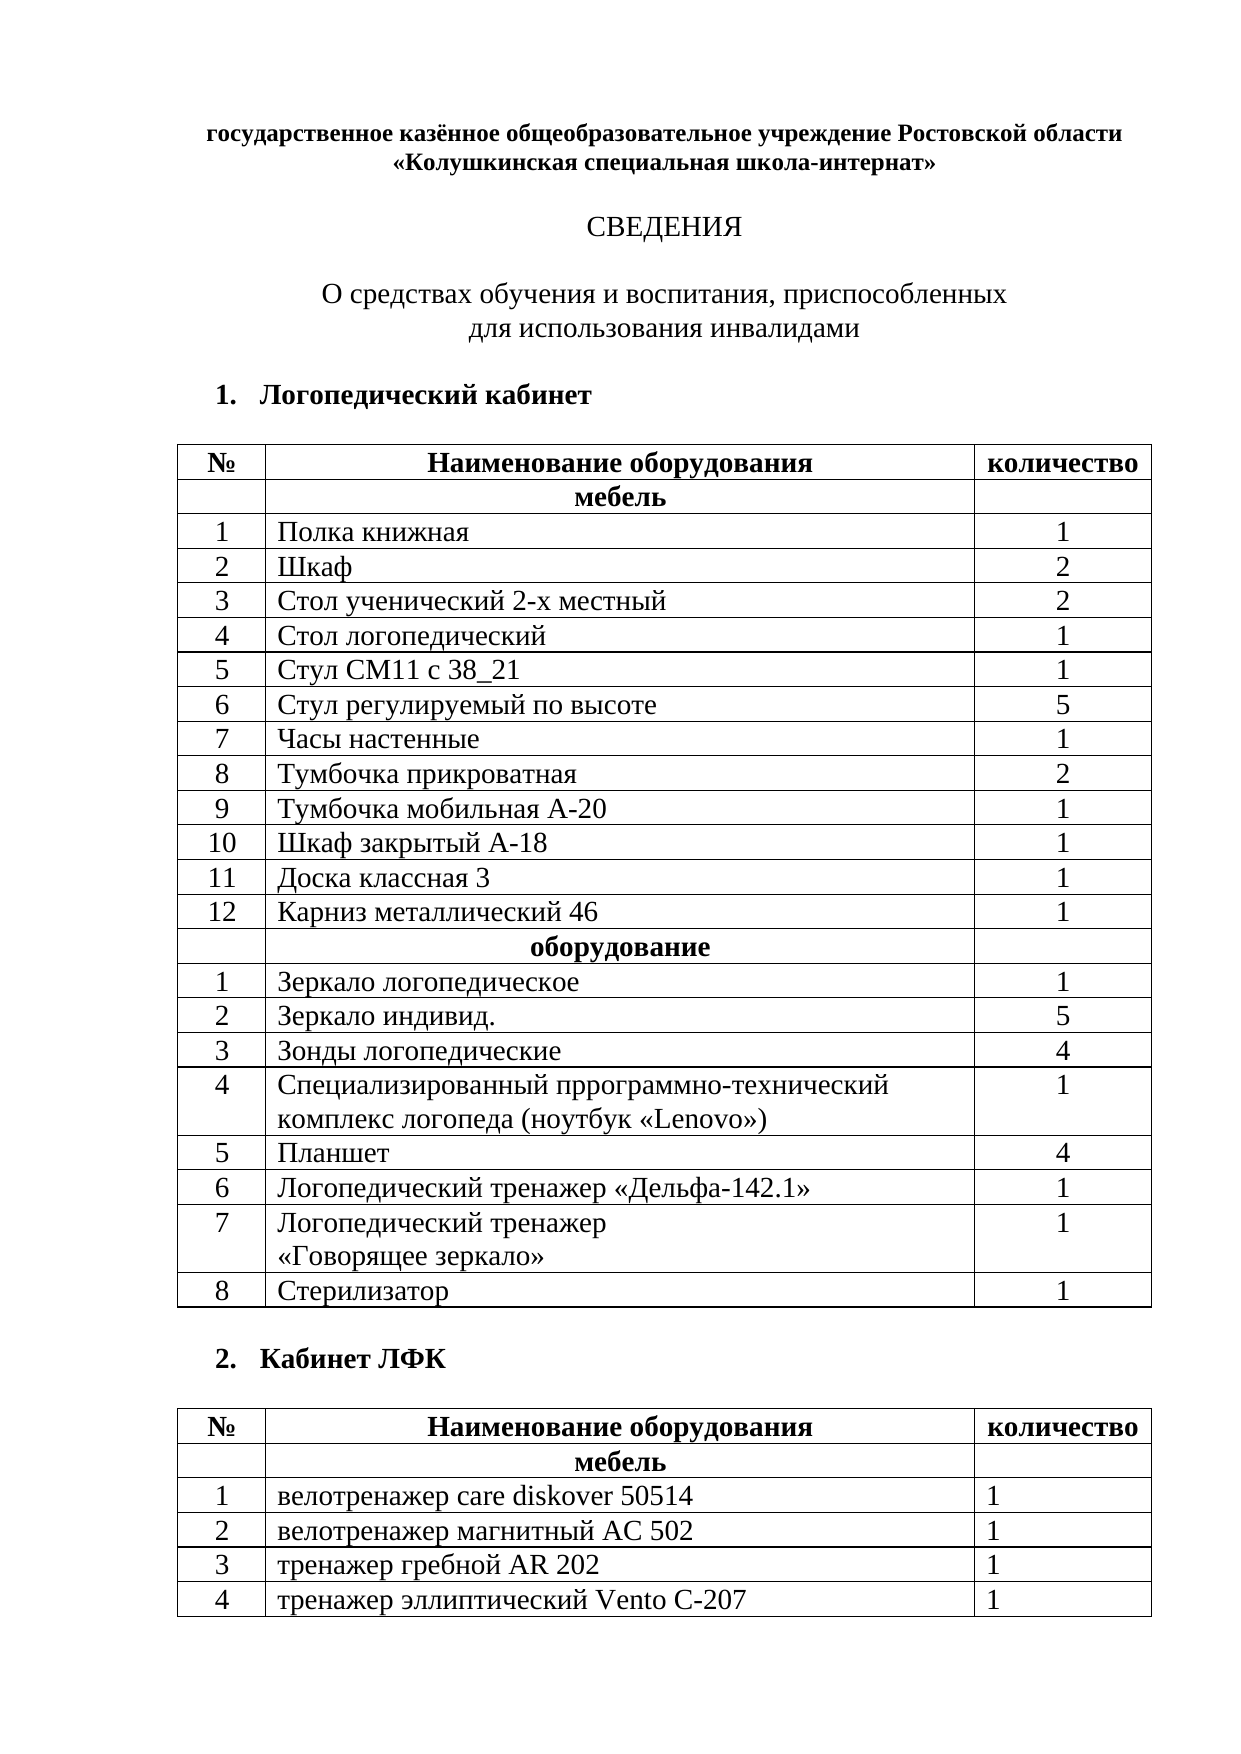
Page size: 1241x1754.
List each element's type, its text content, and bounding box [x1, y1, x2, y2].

table_cell 1 [975, 1478, 1151, 1512]
table_cell 1 [975, 618, 1151, 651]
table_cell 5 [975, 998, 1151, 1032]
table_cell 1 [975, 1170, 1151, 1204]
table_cell Тумбочка прикроватная [266, 756, 974, 790]
table_cell тренажер гребной AR 202 [266, 1548, 974, 1581]
table_cell [178, 1444, 265, 1477]
table_cell Логопедический тренажер «Дельфа-142.1» [266, 1170, 974, 1204]
table_cell 1 [975, 1068, 1151, 1134]
table_cell 11 [178, 860, 265, 893]
list Логопедический кабинет [215, 377, 1152, 410]
table_header количество [975, 445, 1151, 478]
table_cell 4 [975, 1136, 1151, 1169]
text О средствах обучения и воспитания, приспособленных [177, 276, 1152, 310]
table_cell Планшет [266, 1136, 974, 1169]
table_cell 5 [178, 653, 265, 686]
table_cell Шкаф [266, 549, 974, 582]
table_cell Доска классная 3 [266, 860, 974, 893]
table_cell [975, 1444, 1151, 1477]
table_cell велотренажер care diskover 50514 [266, 1478, 974, 1512]
list Кабинет ЛФК [215, 1341, 1152, 1374]
table_cell 1 [975, 791, 1151, 824]
table_cell 1 [178, 514, 265, 548]
table_cell велотренажер магнитный АС 502 [266, 1513, 974, 1546]
table_header Наименование оборудования [266, 1409, 974, 1443]
table_cell [975, 929, 1151, 963]
table_header № [178, 1409, 265, 1443]
table_cell 6 [178, 687, 265, 721]
table_cell 3 [178, 1548, 265, 1581]
table_header № [178, 445, 265, 478]
table_cell Стол ученический 2-х местный [266, 583, 974, 617]
table_cell 5 [975, 687, 1151, 721]
table_cell Специализированный пррограммно-технический комплекс логопеда (ноутбук «Lenovo») [266, 1068, 974, 1134]
text государственное казённое общеобразовательное учреждение Ростовской области [177, 118, 1152, 147]
table_cell 1 [975, 1205, 1151, 1272]
table_cell 10 [178, 825, 265, 859]
table_cell 3 [178, 1033, 265, 1066]
table_cell 2 [178, 998, 265, 1032]
table_cell мебель [266, 1444, 974, 1477]
table_cell 12 [178, 895, 265, 928]
text СВЕДЕНИЯ [177, 209, 1152, 243]
table_cell 1 [975, 860, 1151, 893]
text «Колушкинская специальная школа-интернат» [177, 147, 1152, 176]
table_cell 4 [178, 618, 265, 651]
table_cell Полка книжная [266, 514, 974, 548]
table_cell 1 [975, 514, 1151, 548]
text для использования инвалидами [177, 310, 1152, 343]
table_cell Зеркало индивид. [266, 998, 974, 1032]
table_cell 1 [975, 722, 1151, 755]
table_cell 1 [178, 964, 265, 997]
table_cell Стерилизатор [266, 1273, 974, 1306]
table_cell 9 [178, 791, 265, 824]
table_cell 1 [975, 1582, 1151, 1616]
table_cell 7 [178, 1205, 265, 1272]
table_cell Шкаф закрытый А-18 [266, 825, 974, 859]
table_cell 2 [975, 549, 1151, 582]
table_cell Стул регулируемый по высоте [266, 687, 974, 721]
table_cell 8 [178, 756, 265, 790]
table_cell Тумбочка мобильная А-20 [266, 791, 974, 824]
table_cell [178, 929, 265, 963]
table_cell 8 [178, 1273, 265, 1306]
table_cell 1 [178, 1478, 265, 1512]
table_cell 3 [178, 583, 265, 617]
table_cell 1 [975, 653, 1151, 686]
table_cell 1 [975, 1513, 1151, 1546]
table_cell 4 [178, 1068, 265, 1134]
table_header количество [975, 1409, 1151, 1443]
table_cell 2 [178, 1513, 265, 1546]
table_cell тренажер эллиптический Vento C-207 [266, 1582, 974, 1616]
table_cell 1 [975, 1548, 1151, 1581]
table_cell Зонды логопедические [266, 1033, 974, 1066]
table_cell 1 [975, 895, 1151, 928]
table_cell 5 [178, 1136, 265, 1169]
table_cell 4 [178, 1582, 265, 1616]
table_cell [975, 480, 1151, 513]
table_cell 2 [975, 756, 1151, 790]
table_cell Часы настенные [266, 722, 974, 755]
table_cell Логопедический тренажер «Говорящее зеркало» [266, 1205, 974, 1272]
table_cell 2 [178, 549, 265, 582]
table_cell [178, 480, 265, 513]
table_cell 6 [178, 1170, 265, 1204]
table_cell Зеркало логопедическое [266, 964, 974, 997]
table_cell 1 [975, 1273, 1151, 1306]
table_cell Стол логопедический [266, 618, 974, 651]
table_cell 1 [975, 825, 1151, 859]
table_cell мебель [266, 480, 974, 513]
table_cell 1 [975, 964, 1151, 997]
table_cell 7 [178, 722, 265, 755]
table_cell Карниз металлический 46 [266, 895, 974, 928]
table_cell оборудование [266, 929, 974, 963]
table_header Наименование оборудования [266, 445, 974, 478]
table_cell 4 [975, 1033, 1151, 1066]
table_cell Стул СМ11 с 38_21 [266, 653, 974, 686]
table_cell 2 [975, 583, 1151, 617]
